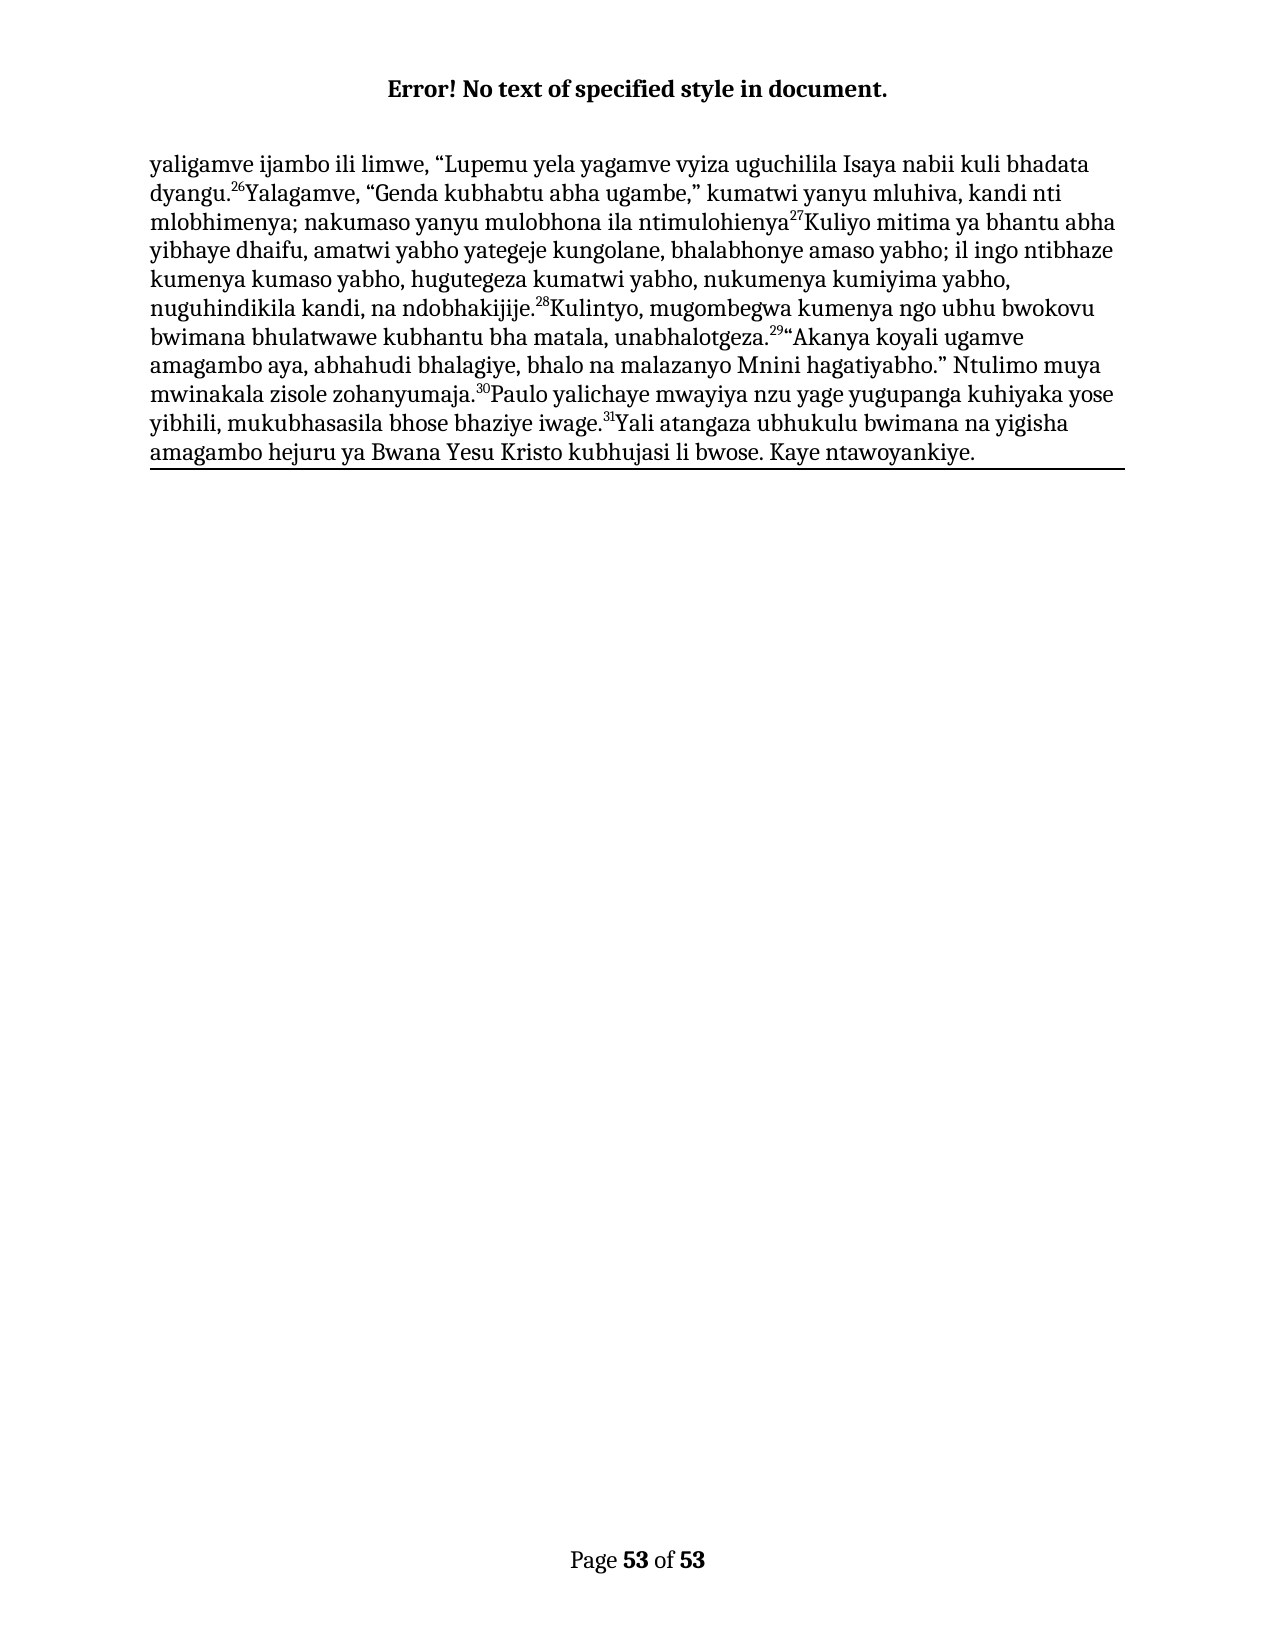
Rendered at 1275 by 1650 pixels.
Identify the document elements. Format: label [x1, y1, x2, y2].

text [150, 150, 1125, 468]
